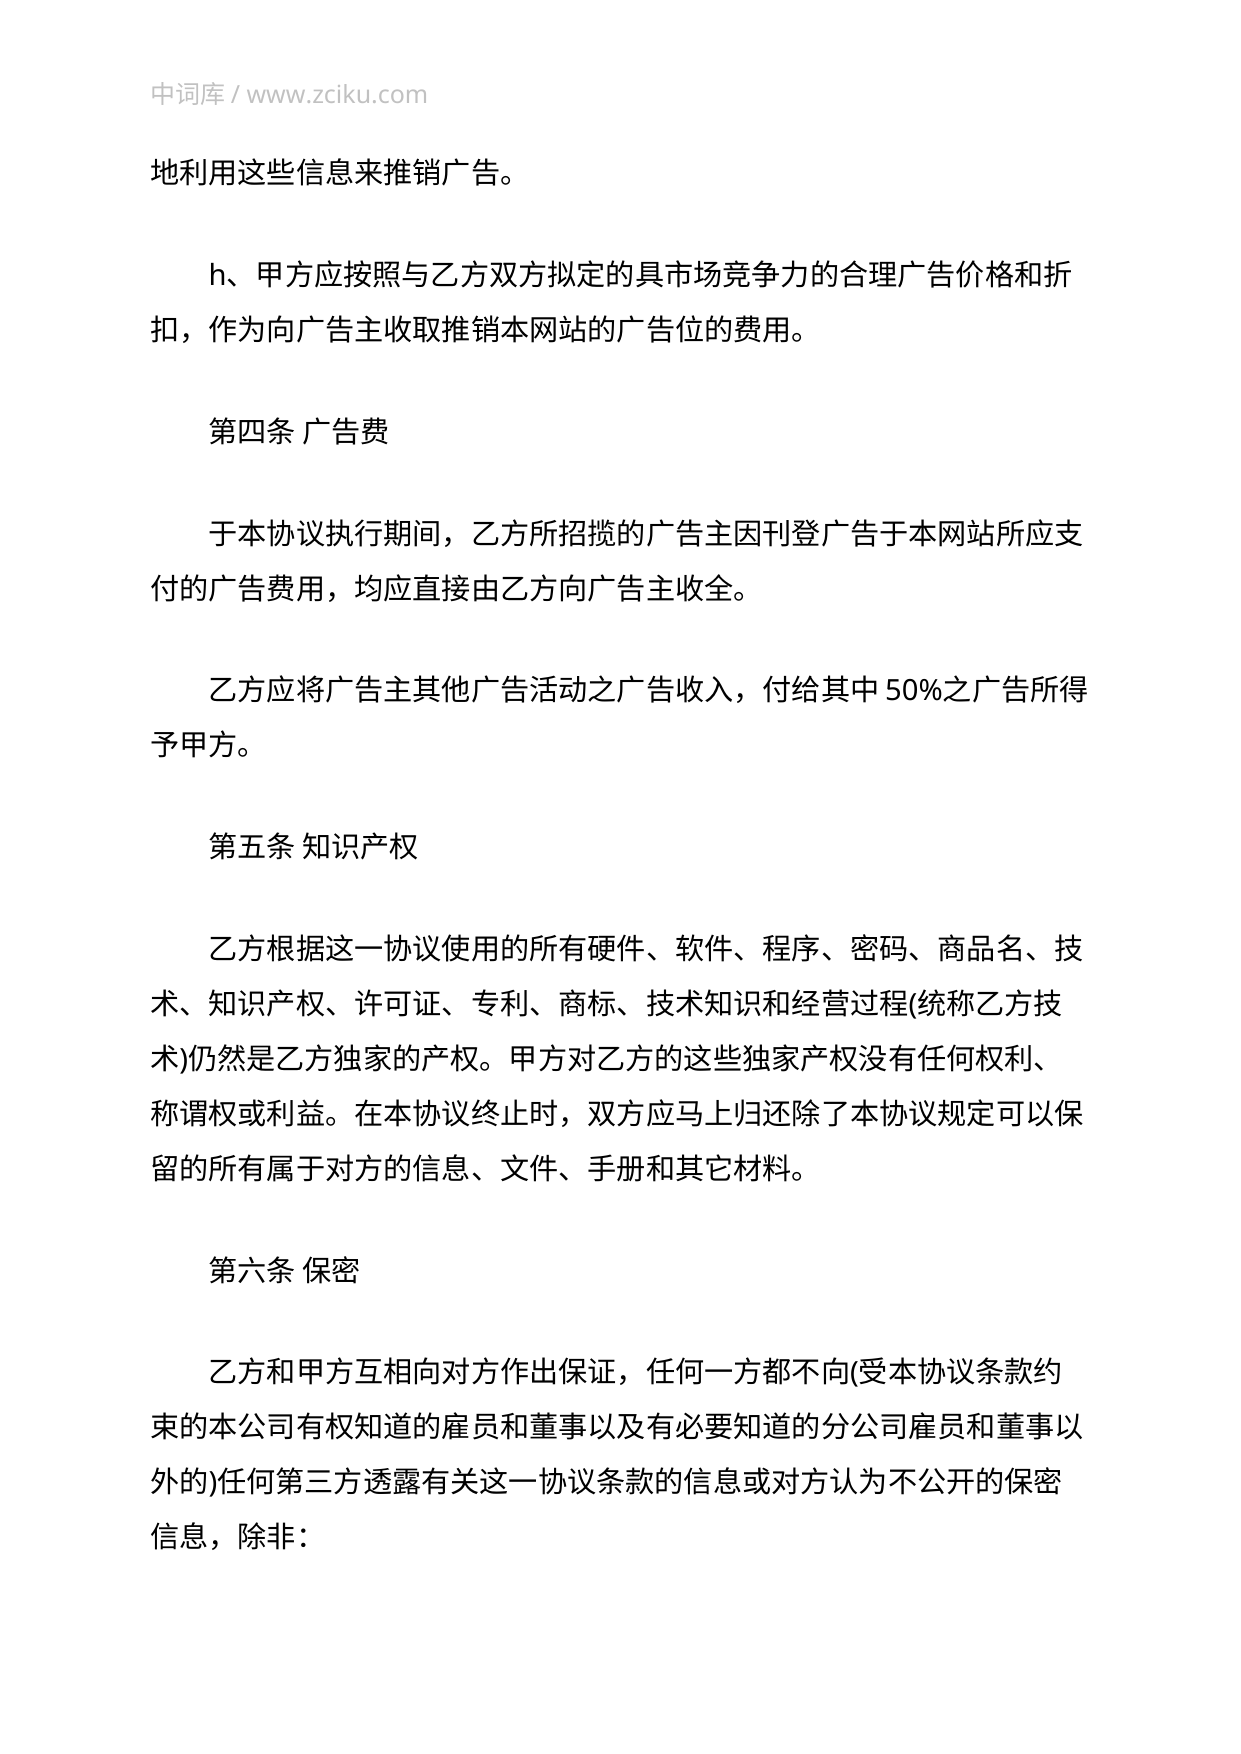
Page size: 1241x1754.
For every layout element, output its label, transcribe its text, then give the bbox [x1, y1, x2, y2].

text h、甲方应按照与乙方双方拟定的具市场竞争力的合理广告价格和折扣，作为向广告主收取推销本网站的广告位的费用。 [150, 252, 1090, 349]
text 第六条 保密 [150, 1247, 1090, 1289]
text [150, 150, 1090, 192]
text 乙方应将广告主其他广告活动之广告收入，付给其中50%之广告所得予甲方。 [150, 667, 1090, 764]
text 第五条 知识产权 [150, 824, 1090, 866]
text 乙方和甲方互相向对方作出保证，任何一方都不向(受本协议条款约束的本公司有权知道的雇员和董事以及有必要知道的分公司雇员和董事以外的)任何第三方透露有关这一协议条款的信息或对方认为不公开的保密信息，除非： [150, 1349, 1090, 1556]
text 乙方根据这一协议使用的所有硬件、软件、程序、密码、商品名、技术、知识产权、许可证、专利、商标、技术知识和经营过程(统称乙方技术)仍然是乙方独家的产权。甲方对乙方的这些独家产权没有任何权利、称谓权或利益。在本协议终止时，双方应马上归还除了本协议规定可以保留的所有属于对方的信息、文件、手册和其它材料。 [150, 926, 1090, 1188]
text 第四条 广告费 [150, 408, 1090, 451]
text 于本协议执行期间，乙方所招揽的广告主因刊登广告于本网站所应支付的广告费用，均应直接由乙方向广告主收全。 [150, 510, 1090, 607]
